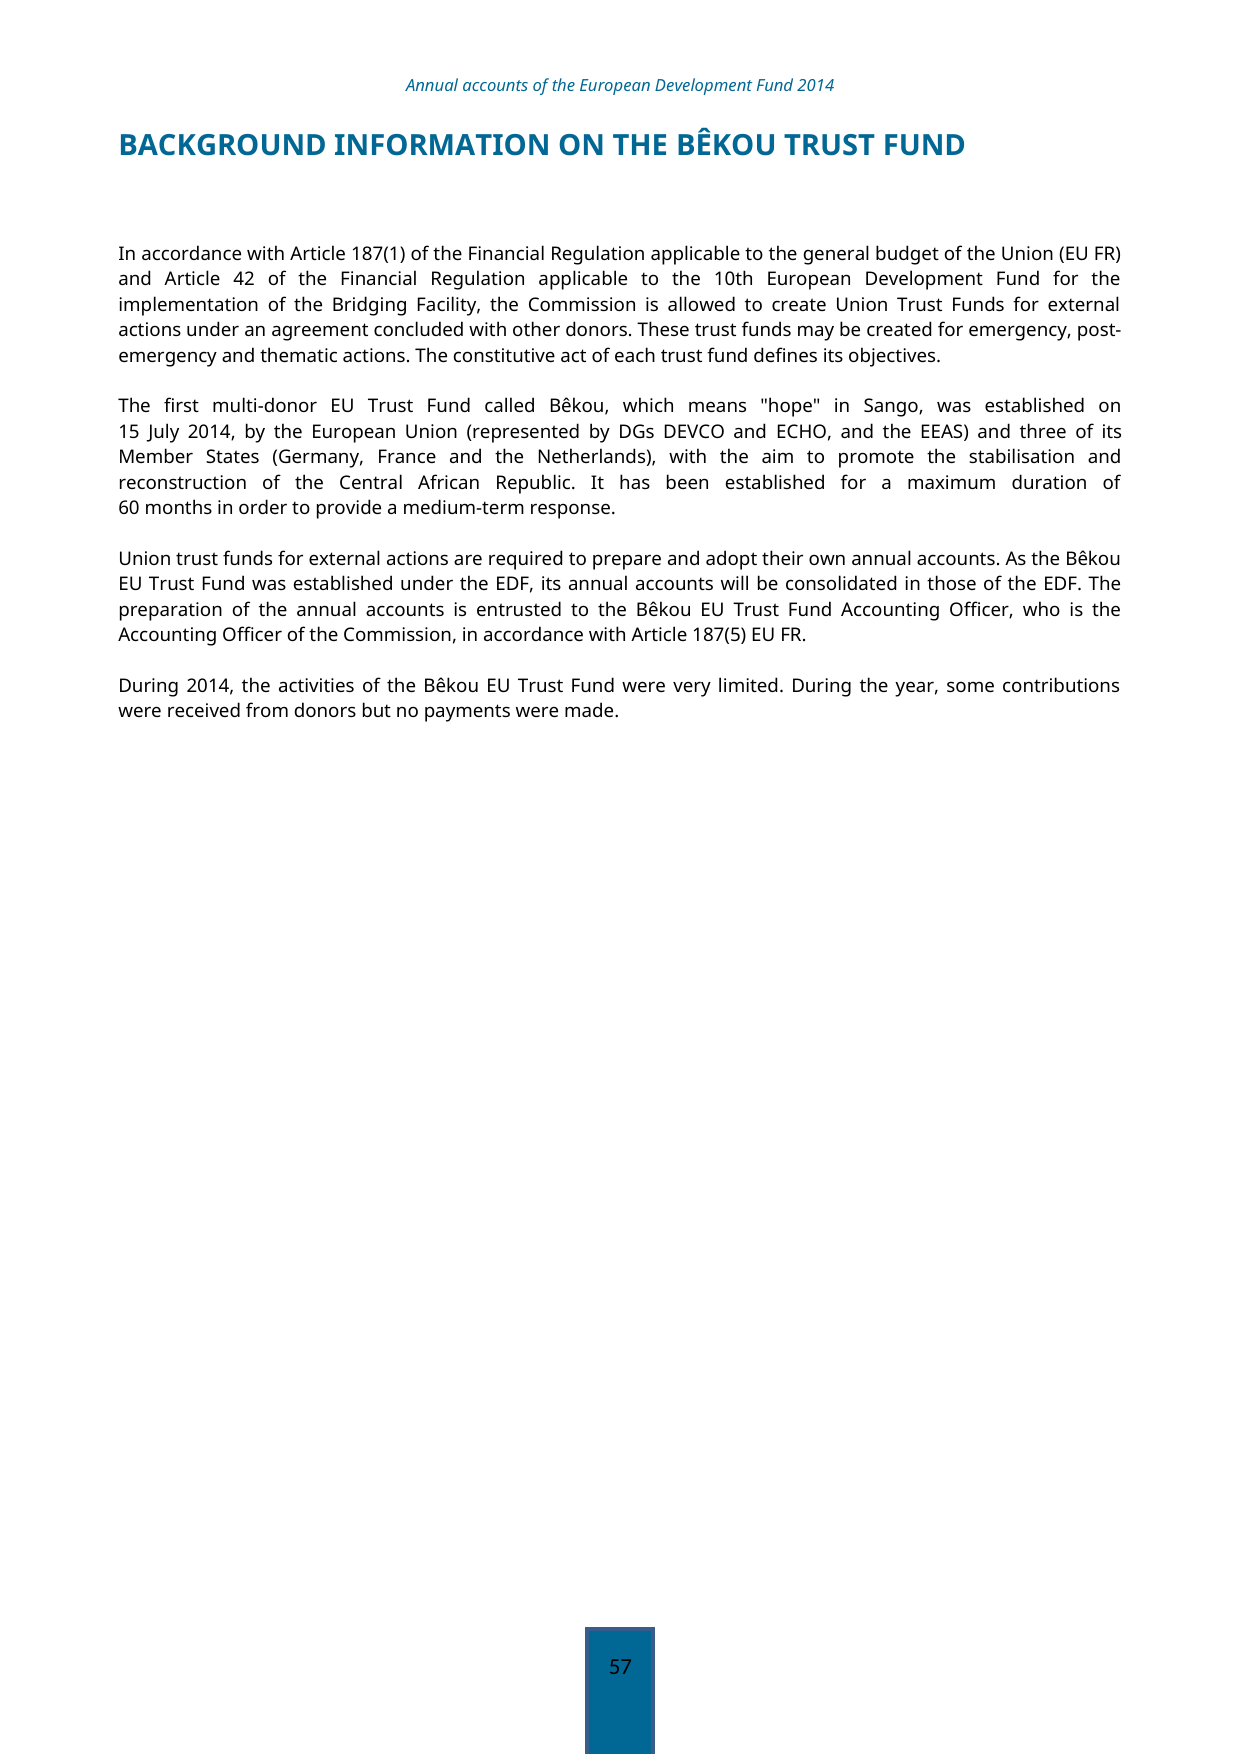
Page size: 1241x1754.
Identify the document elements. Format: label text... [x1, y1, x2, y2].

text Union trust funds for external actions are required to prepare and adopt their own annual accounts. As the Bêkou EU Trust Fund was established under the EDF, its annual accounts will be consolidated in those of the EDF. The preparation of the annual accounts is entrusted to the Bêkou EU Trust Fund Accounting Officer, who is the Accounting Officer of the Commission, in accordance with Article 187(5) EU FR. [118, 545, 1122, 647]
text BACKGROUND INFORMATION ON THE BÊKOU TRUST FUND [118, 124, 1122, 164]
text In accordance with Article 187(1) of the Financial Regulation applicable to the general budget of the Union (EU FR) and Article 42 of the Financial Regulation applicable to the 10th European Development Fund for the implementation of the Bridging Facility, the Commission is allowed to create Union Trust Funds for external actions under an agreement concluded with other donors. These trust funds may be created for emergency, post-emergency and thematic actions. The constitutive act of each trust fund defines its objectives. [118, 240, 1122, 367]
text During 2014, the activities of the Bêkou EU Trust Fund were very limited. During the year, some contributions were received from donors but no payments were made. [118, 672, 1122, 723]
text The first multi-donor EU Trust Fund called Bêkou, which means "hope" in Sango, was established on 15 July 2014, by the European Union (represented by DGs DEVCO and ECHO, and the EEAS) and three of its Member States (Germany, France and the Netherlands), with the aim to promote the stabilisation and reconstruction of the Central African Republic. It has been established for a maximum duration of 60 months in order to provide a medium-term response. [118, 392, 1122, 520]
